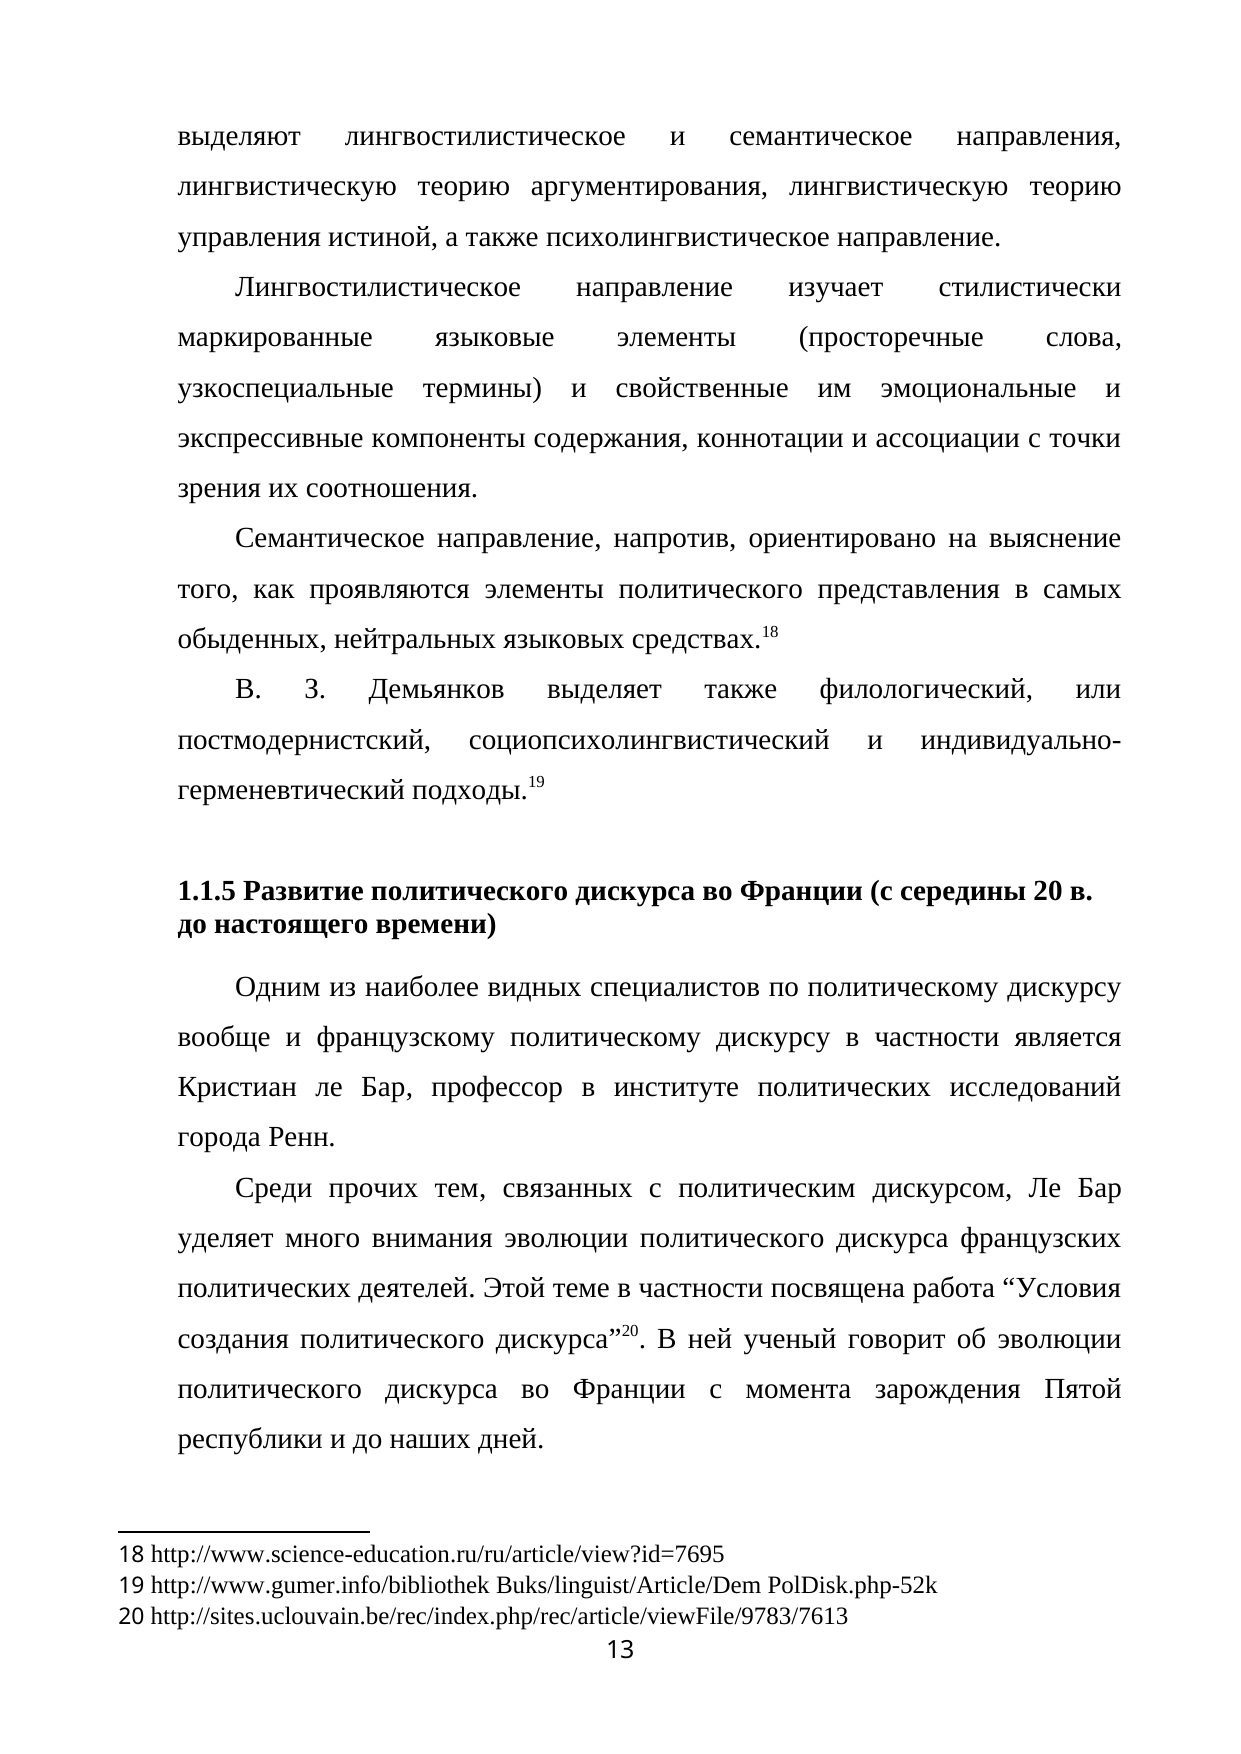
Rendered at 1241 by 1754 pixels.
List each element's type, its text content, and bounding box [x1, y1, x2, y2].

text Семантическое направление, напротив, ориентировано на выяснение того, как проявляются элементы политического представления в самых обыденных, нейтральных языковых средствах. [177, 521, 1122, 655]
text Лингвостилистическое направление изучает стилистически маркированные языковые элементы (просторечные слова, узкоспециальные термины) и свойственные им эмоциональные и экспрессивные компоненты содержания, коннотации и ассоциации с точки зрения их соотношения. [177, 269, 1122, 504]
text Одним из наиболее видных специалистов по политическому дискурсу вообще и французскому политическому дискурсу в частности является Кристиан ле Бар, профессор в институте политических исследований города Ренн. [177, 969, 1122, 1153]
text Среди прочих тем, связанных с политическим дискурсом, Ле Бар уделяет много внимания эволюции политического дискурса французских политических деятелей. Этой теме в частности посвящена работа “Условия создания политического дискурса”. В ней ученый говорит об эволюции политического дискурса во Франции с момента зарождения Пятой республики и до наших дней. [177, 1170, 1122, 1455]
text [177, 118, 1122, 252]
subtitle 1.1.5 Развитие политического дискурса во Франции (с середины 20 в. до настоящего времени) [177, 873, 1122, 940]
text В. З. Демьянков выделяет также филологический, или постмодернистский, социопсихолингвистический и индивидуально-герменевтический подходы. [177, 672, 1122, 806]
